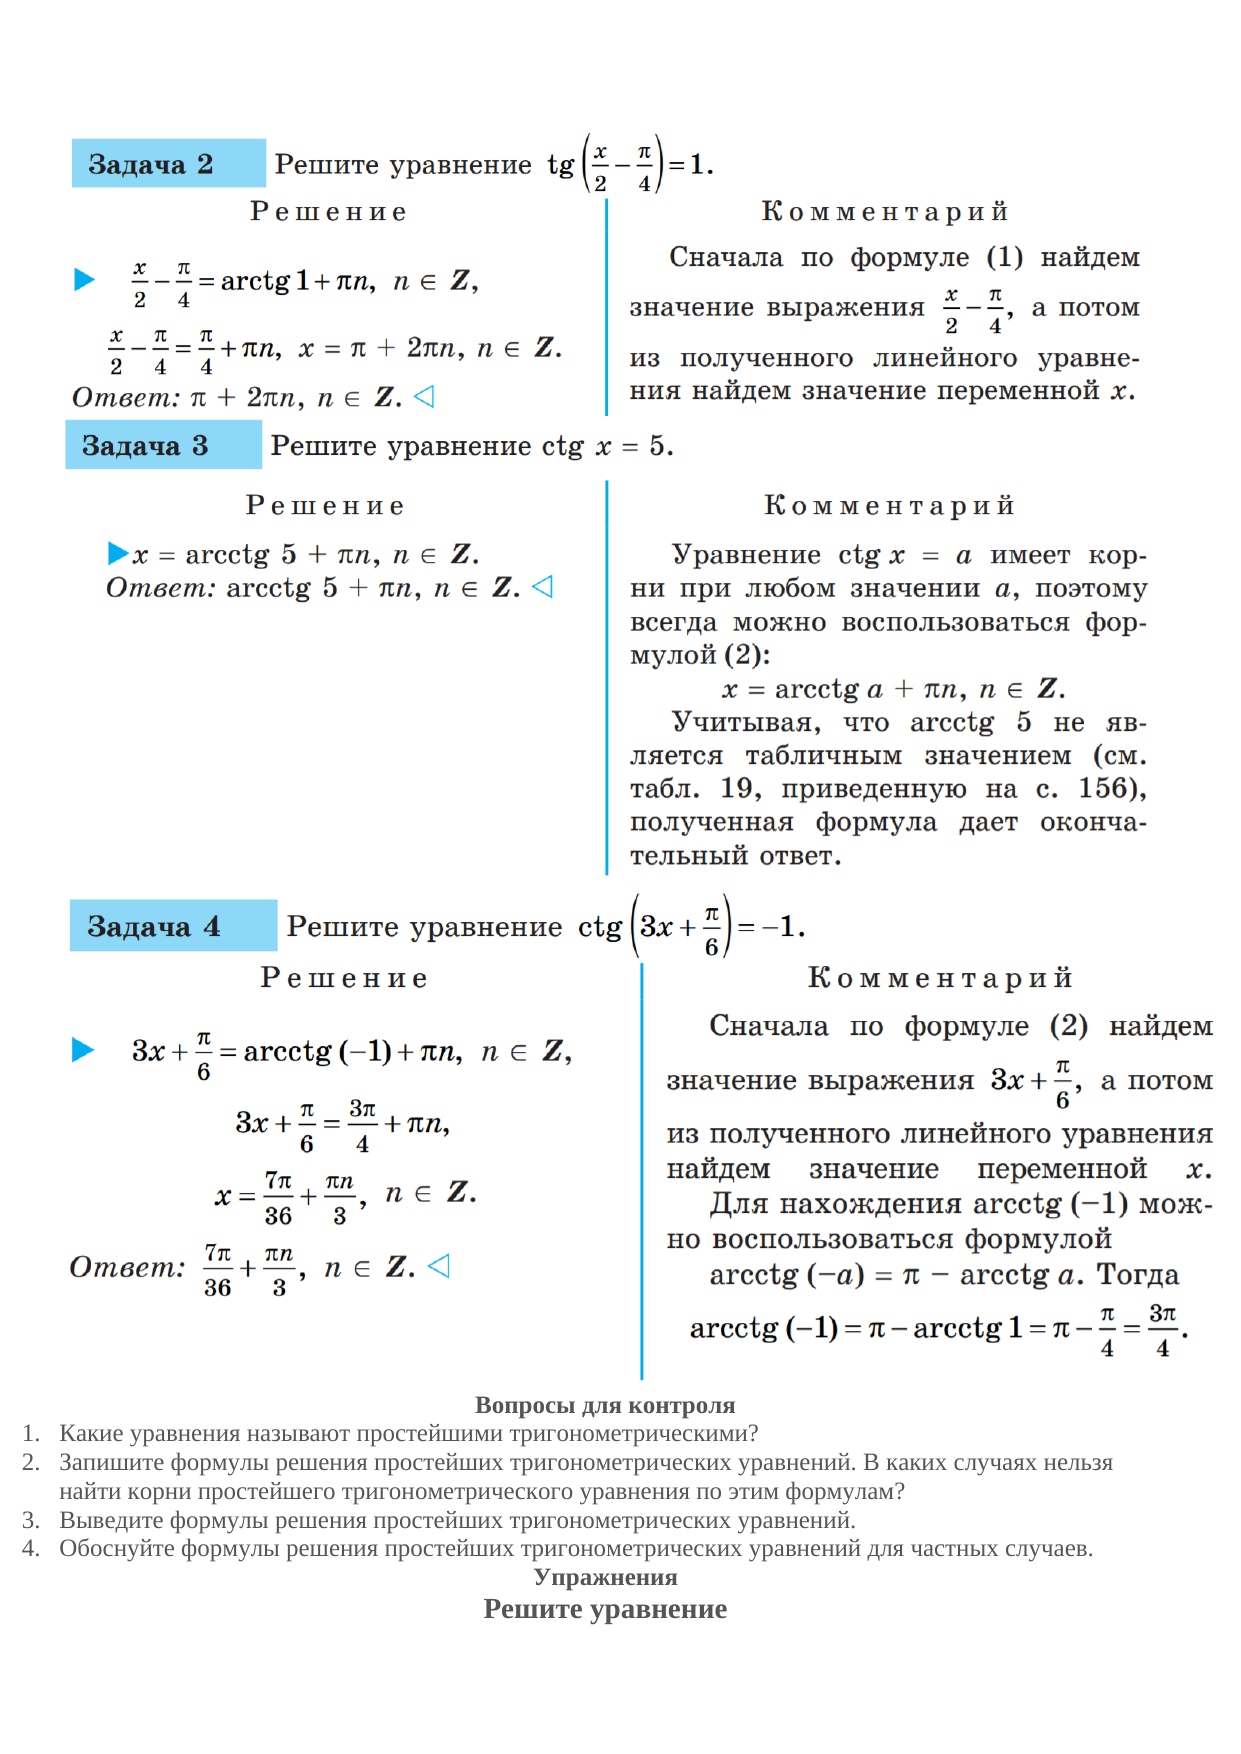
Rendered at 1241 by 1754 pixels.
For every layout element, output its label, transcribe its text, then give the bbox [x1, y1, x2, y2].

text Вопросы для контроля [59, 1390, 1152, 1418]
list Выведите формулы решения простейших тригонометрических уравнений. [22, 1505, 1152, 1533]
text Решите уравнение [59, 1591, 1152, 1624]
list Какие уравнения называют простейшими тригонометрическими? [22, 1418, 1152, 1447]
picture [59, 118, 1225, 1390]
text Упражнения [59, 1562, 1152, 1591]
list Обоснуйте формулы решения простейших тригонометрических уравнений для частных случаев. [22, 1533, 1152, 1562]
list Запишите формулы решения простейших тригонометрических уравнений. В каких случаях нельзя найти корни простейшего тригонометрического уравнения по этим формулам? [22, 1447, 1152, 1505]
